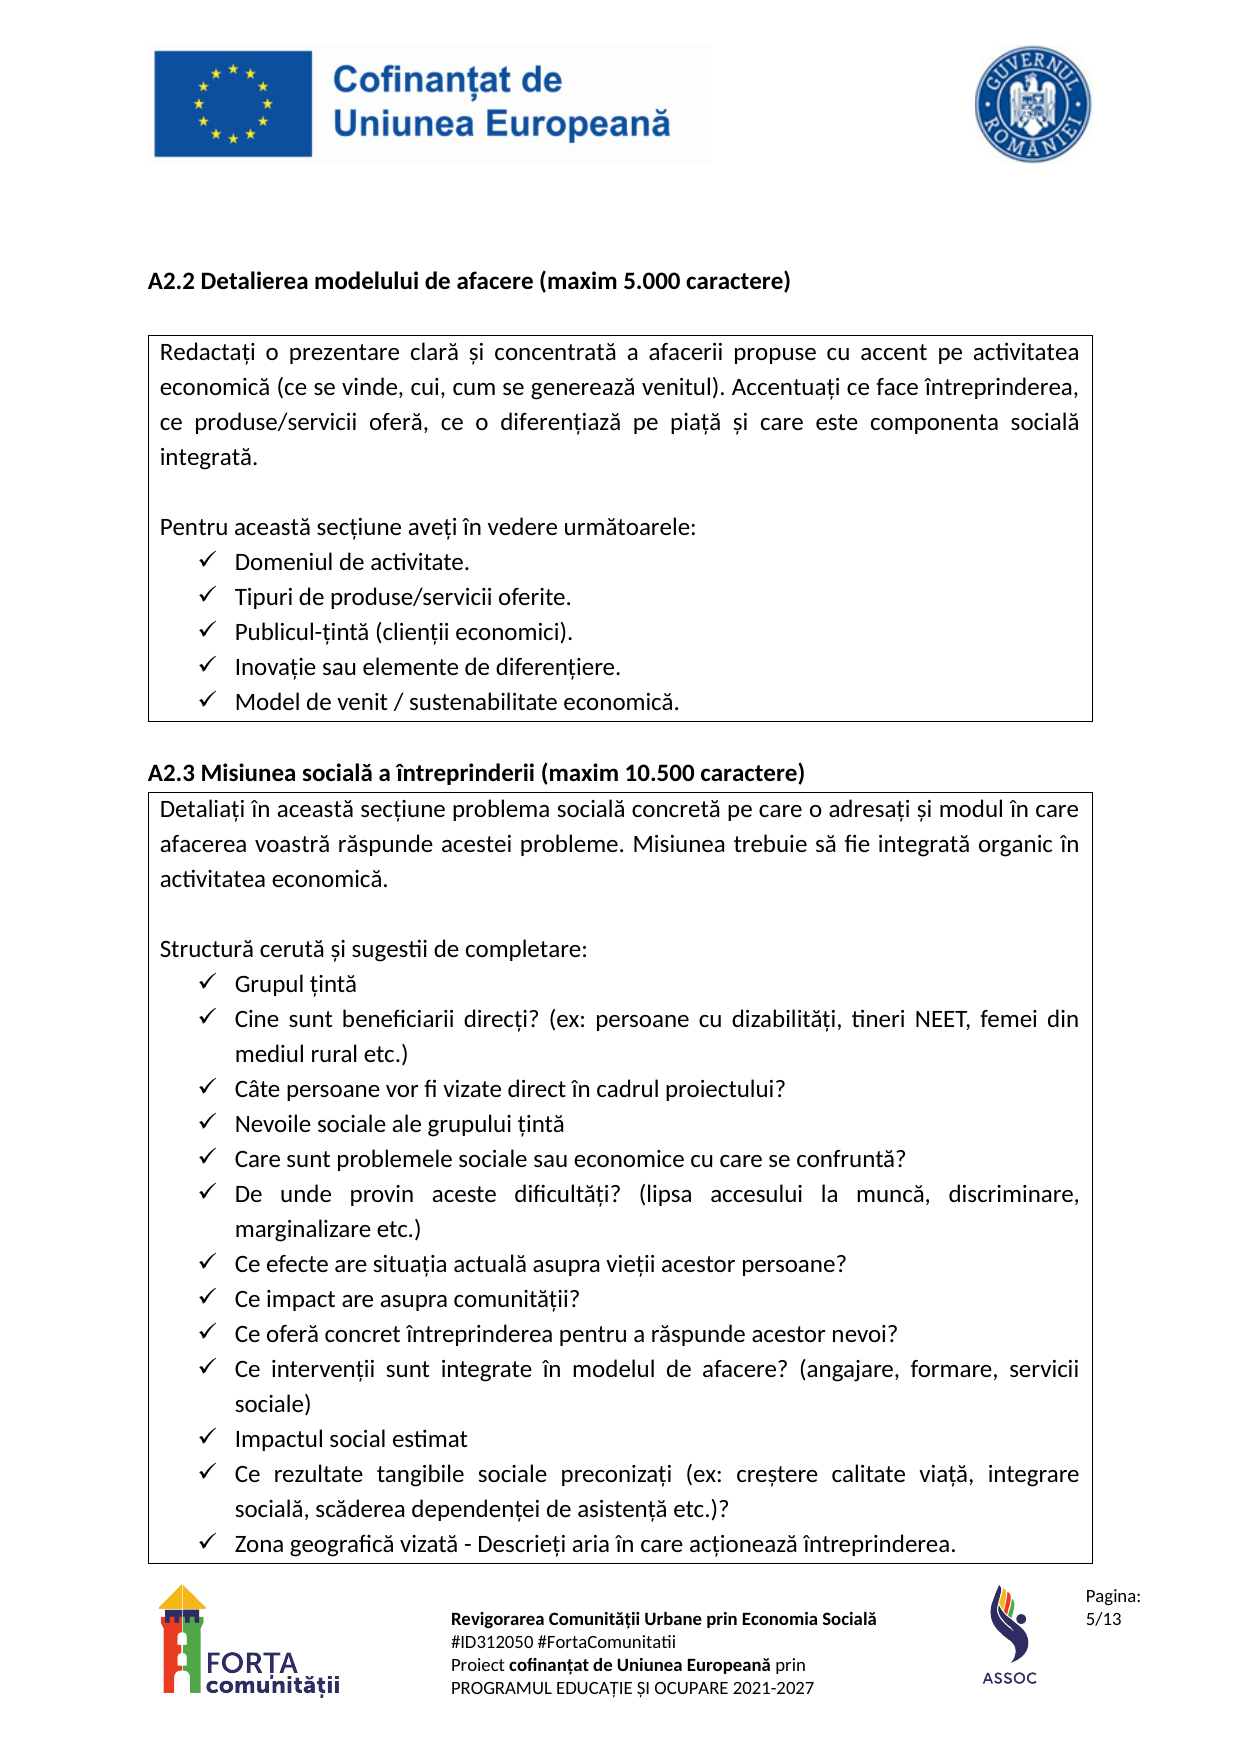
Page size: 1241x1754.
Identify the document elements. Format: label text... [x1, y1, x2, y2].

picture [158, 1584, 339, 1698]
text A2.2 Detalierea modelului de afacere (maxim 5.000 caractere) [148, 265, 1092, 295]
table_header Redactați o prezentare clară și concentrată a afacerii propuse cu accent pe activitatea economică (ce se vinde, cui, cum se generează venitul). Accentuați ce face întreprinderea, ce produse/servicii oferă, ce o diferențiază pe piață și care este componenta socială integrată. Pentru această secțiune aveți în vedere următoarele: Domeniul de activitate. Tipuri de produse/servicii oferite. Publicul-țintă (clienții economici). Inovație sau elemente de diferențiere. Model de venit / sustenabilitate economică. [149, 336, 1092, 721]
picture [147, 44, 713, 164]
picture [974, 45, 1093, 164]
picture [982, 1584, 1037, 1684]
text A2.3 Misiunea socială a întreprinderii (maxim 10.500 caractere) [148, 757, 1092, 787]
